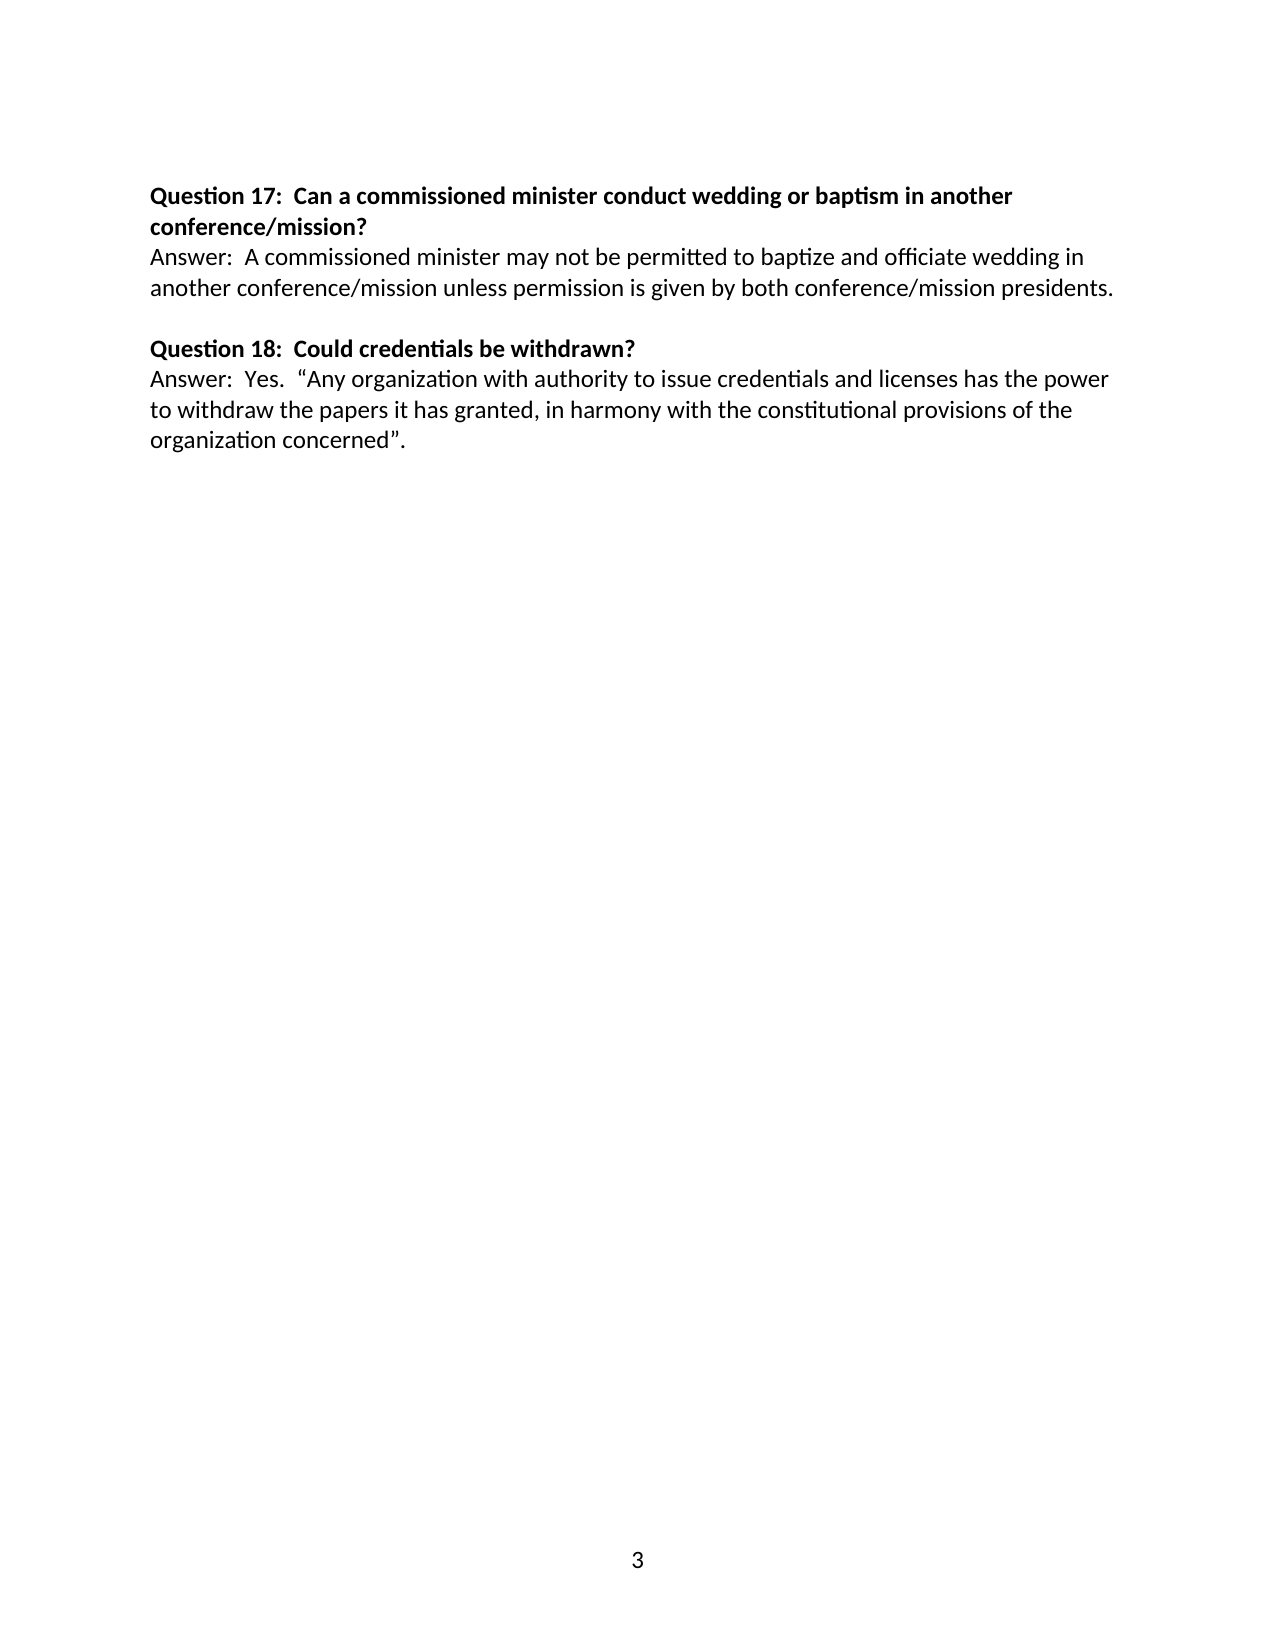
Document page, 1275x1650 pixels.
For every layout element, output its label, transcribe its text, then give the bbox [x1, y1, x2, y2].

text Answer: Yes. “Any organization with authority to issue credentials and licenses has the power to withdraw the papers it has granted, in harmony with the constitutional provisions of the organization concerned”. [150, 364, 1125, 455]
text Question 17: Can a commissioned minister conduct wedding or baptism in another conference/mission? [150, 181, 1125, 242]
text Answer: A commissioned minister may not be permitted to baptize and officiate wedding in another conference/mission unless permission is given by both conference/mission presidents. [150, 242, 1125, 303]
text Question 18: Could credentials be withdrawn? [150, 333, 1125, 364]
